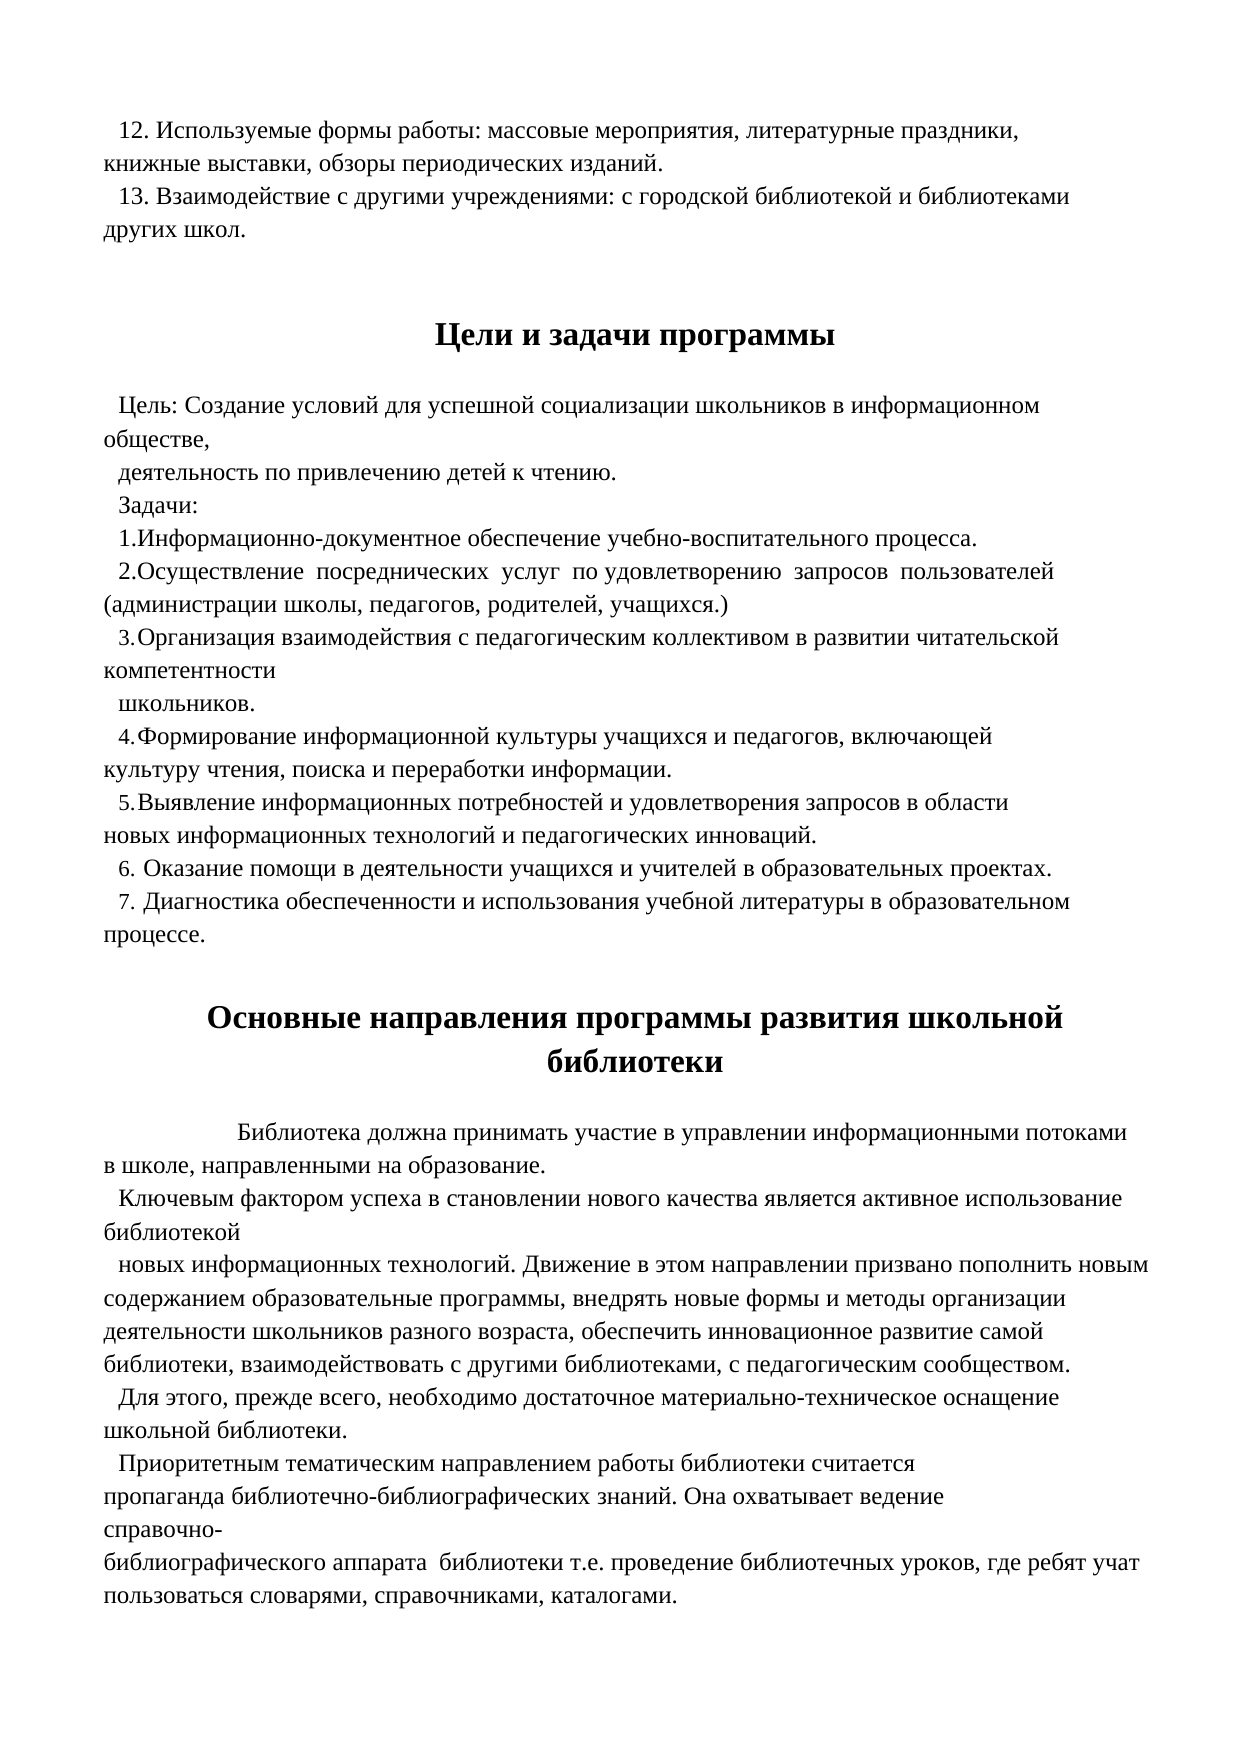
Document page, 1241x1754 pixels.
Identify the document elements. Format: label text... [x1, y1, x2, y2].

text Приоритетным тематическим направлением работы библиотеки считается пропаганда библиотечно-библиографических знаний. Она охватывает ведение справочно- [103, 1448, 1043, 1543]
text библиотеки, взаимодействовать с другими библиотеками, с педагогическим сообществом. [103, 1349, 1176, 1377]
subtitle Цели и задачи программы [131, 314, 1139, 352]
text школьников. [118, 688, 1176, 717]
list Формирование информационной культуры учащихся и педагогов, включающей культуру чтения, поиска и переработки информации. [103, 721, 1096, 783]
list Выявление информационных потребностей и удовлетворения запросов в области новых информационных технологий и педагогических инноваций. [103, 787, 1082, 849]
subtitle Основные направления программы развития школьной библиотеки [131, 997, 1139, 1079]
text (администрации школы, педагогов, родителей, учащихся.) [103, 589, 1176, 618]
text Ключевым фактором успеха в становлении нового качества является активное использование библиотекой [103, 1183, 1176, 1245]
list Диагностика обеспеченности и использования учебной литературы в образовательном процессе. [103, 886, 1071, 948]
list Оказание помощи в деятельности учащихся и учителей в образовательных проектах. [118, 853, 1176, 882]
list Организация взаимодействия с педагогическим коллективом в развитии читательской компетентности [103, 622, 1066, 683]
text Цель: Создание условий для успешной социализации школьников в информационном обществе, [103, 391, 1086, 452]
text деятельности школьников разного возраста, обеспечить инновационное развитие самой [103, 1316, 1176, 1344]
list Взаимодействие с другими учреждениями: с городской библиотекой и библиотеками других школ. [103, 181, 1149, 243]
text Для этого, прежде всего, необходимо достаточное материально-техническое оснащение школьной библиотеки. [103, 1382, 1061, 1443]
text деятельность по привлечению детей к чтению. Задачи: [118, 457, 619, 518]
list Используемые формы работы: массовые мероприятия, литературные праздники, книжные выставки, обзоры периодических изданий. [103, 115, 1123, 177]
text новых информационных технологий. Движение в этом направлении призвано пополнить новым содержанием образовательные программы, внедрять новые формы и методы организации [103, 1249, 1151, 1311]
text библиографического аппарата библиотеки т.е. проведение библиотечных уроков, где ребят учат пользоваться словарями, справочниками, каталогами. [103, 1547, 1176, 1609]
text 1.Информационно-документное обеспечение учебно-воспитательного процесса. 2.Осуществление посреднических услуг по удовлетворению запросов пользователей [118, 523, 1086, 584]
text Библиотека должна принимать участие в управлении информационными потоками в школе, направленными на образование. [103, 1117, 1133, 1179]
